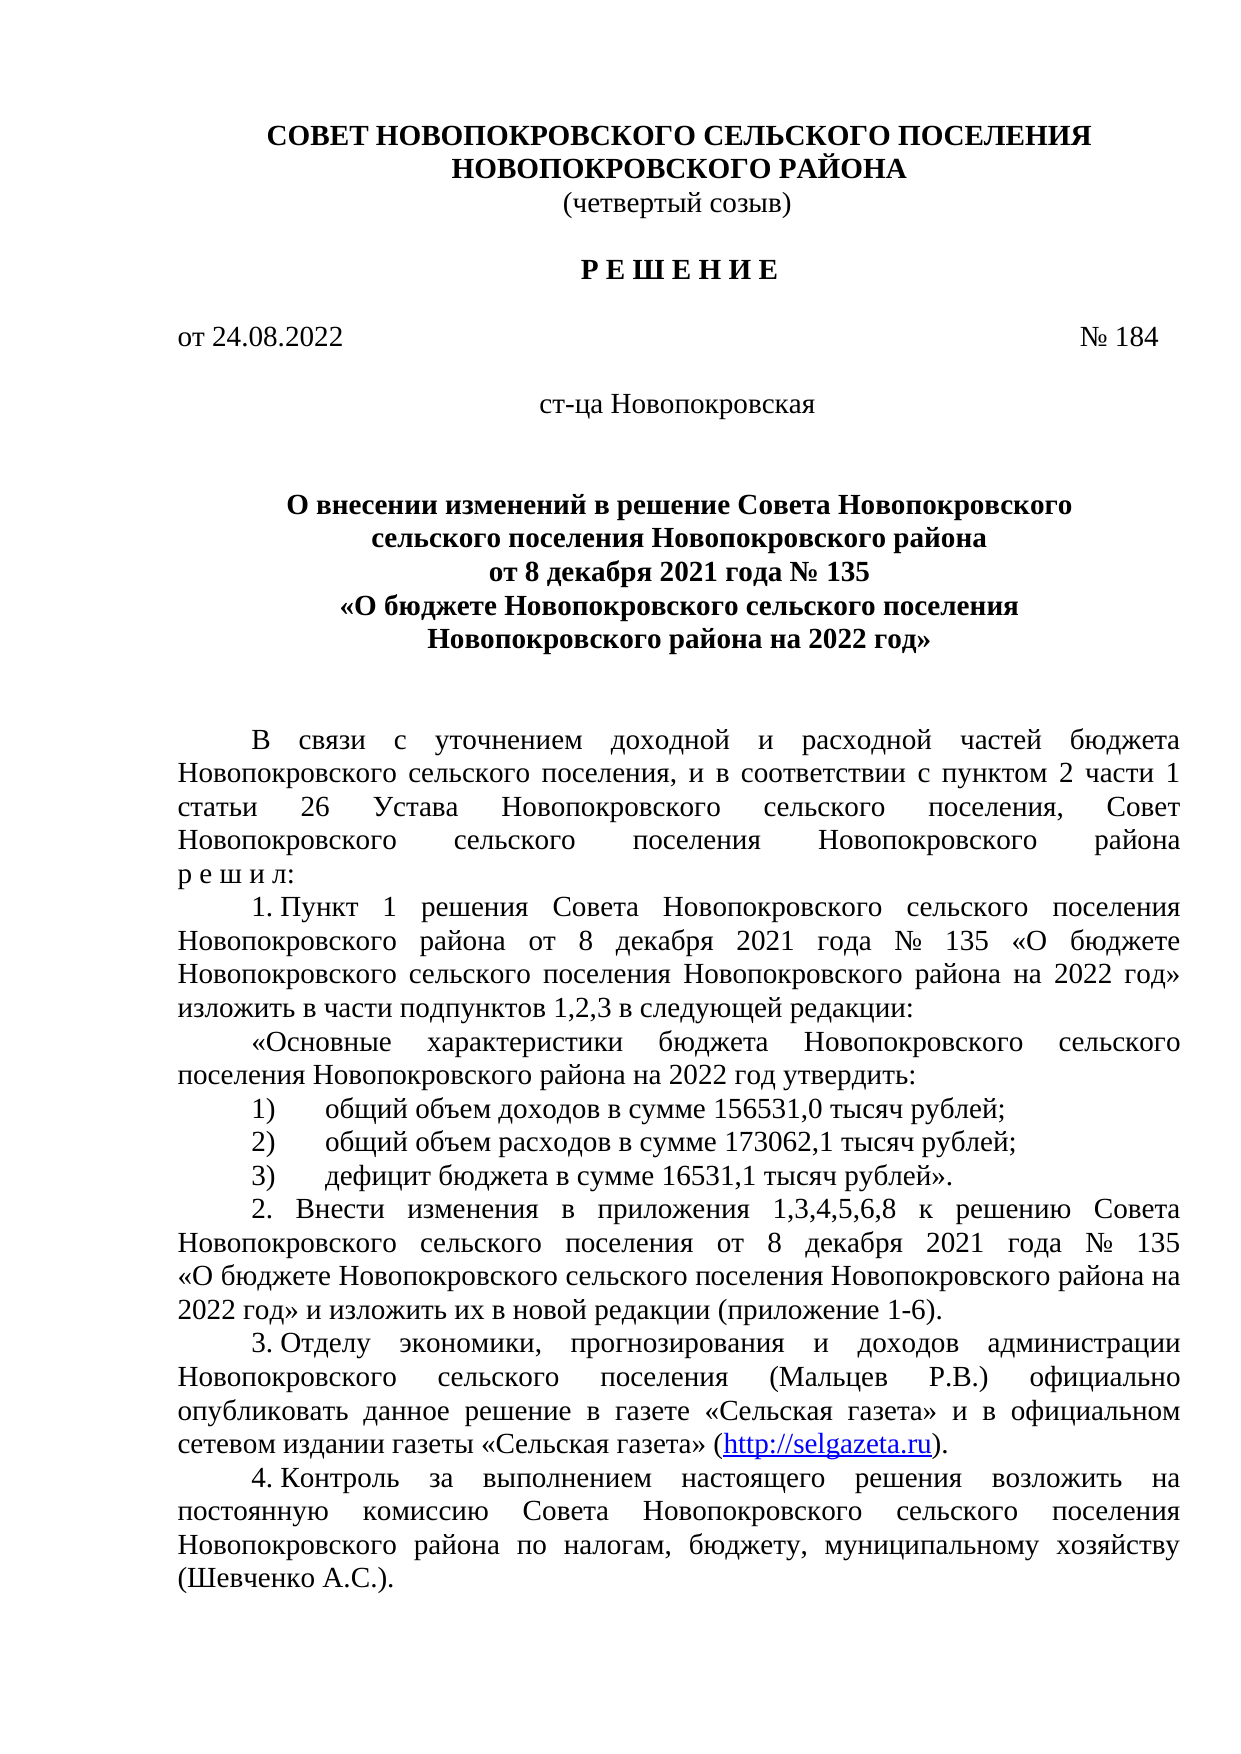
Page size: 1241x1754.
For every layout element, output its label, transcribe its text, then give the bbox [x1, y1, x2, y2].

list дефицит бюджета в сумме 16531,1 тысяч рублей». [177, 1158, 1181, 1191]
text ст-ца Новопокровская [177, 386, 1177, 420]
title «Основные характеристики бюджета Новопокровского сельского поселения Новопокровского района на 2022 год утвердить: [177, 1024, 1181, 1091]
list общий объем расходов в сумме 173062,1 тысяч рублей; [177, 1124, 1181, 1158]
text Новопокровского района на 2022 год» [177, 621, 1181, 655]
text 2. Внести изменения в приложения 1,3,4,5,6,8 к решению Совета Новопокровского сельского поселения от 8 декабря 2021 года № 135 «О бюджете Новопокровского сельского поселения Новопокровского района на 2022 год» и изложить их в новой редакции (приложение 1-6). [177, 1191, 1181, 1326]
title Р Е Ш Е Н И Е [177, 252, 1181, 286]
text от 8 декабря 2021 года № 135 [177, 554, 1181, 588]
text СОВЕТ НОВОПОКРОВСКОГО СЕЛЬСКОГО ПОСЕЛЕНИЯ [177, 118, 1181, 152]
text НОВОПОКРОВСКОГО РАЙОНА [177, 152, 1181, 185]
text О внесении изменений в решение Совета Новопокровского [177, 487, 1181, 521]
text 1. Пункт 1 решения Совета Новопокровского сельского поселения Новопокровского района от 8 декабря 2021 года № 135 «О бюджете Новопокровского сельского поселения Новопокровского района на 2022 год» изложить в части подпунктов 1,2,3 в следующей редакции: [177, 889, 1181, 1024]
subtitle от 24.08.2022 № 184 [177, 319, 1177, 353]
text 1) общий объем доходов в сумме 156531,0 тысяч рублей; [177, 1091, 1181, 1124]
text 3. Отделу экономики, прогнозирования и доходов администрации Новопокровского сельского поселения (Мальцев Р.В.) официально опубликовать данное решение в газете «Сельская газета» и в официальном сетевом издании газеты «Сельская газета» (http://selgazeta.ru). [177, 1326, 1181, 1460]
text (четвертый созыв) [177, 185, 1177, 219]
text В связи с уточнением доходной и расходной частей бюджета Новопокровского сельского поселения, и в соответствии с пунктом 2 части 1 статьи 26 Устава Новопокровского сельского поселения, Совет Новопокровского сельского поселения Новопокровского района р е ш и л: [177, 722, 1181, 889]
text «О бюджете Новопокровского сельского поселения [177, 588, 1181, 621]
text сельского поселения Новопокровского района [177, 521, 1181, 554]
text 4. Контроль за выполнением настоящего решения возложить на постоянную комиссию Совета Новопокровского сельского поселения Новопокровского района по налогам, бюджету, муниципальному хозяйству (Шевченко А.С.). [177, 1460, 1181, 1594]
